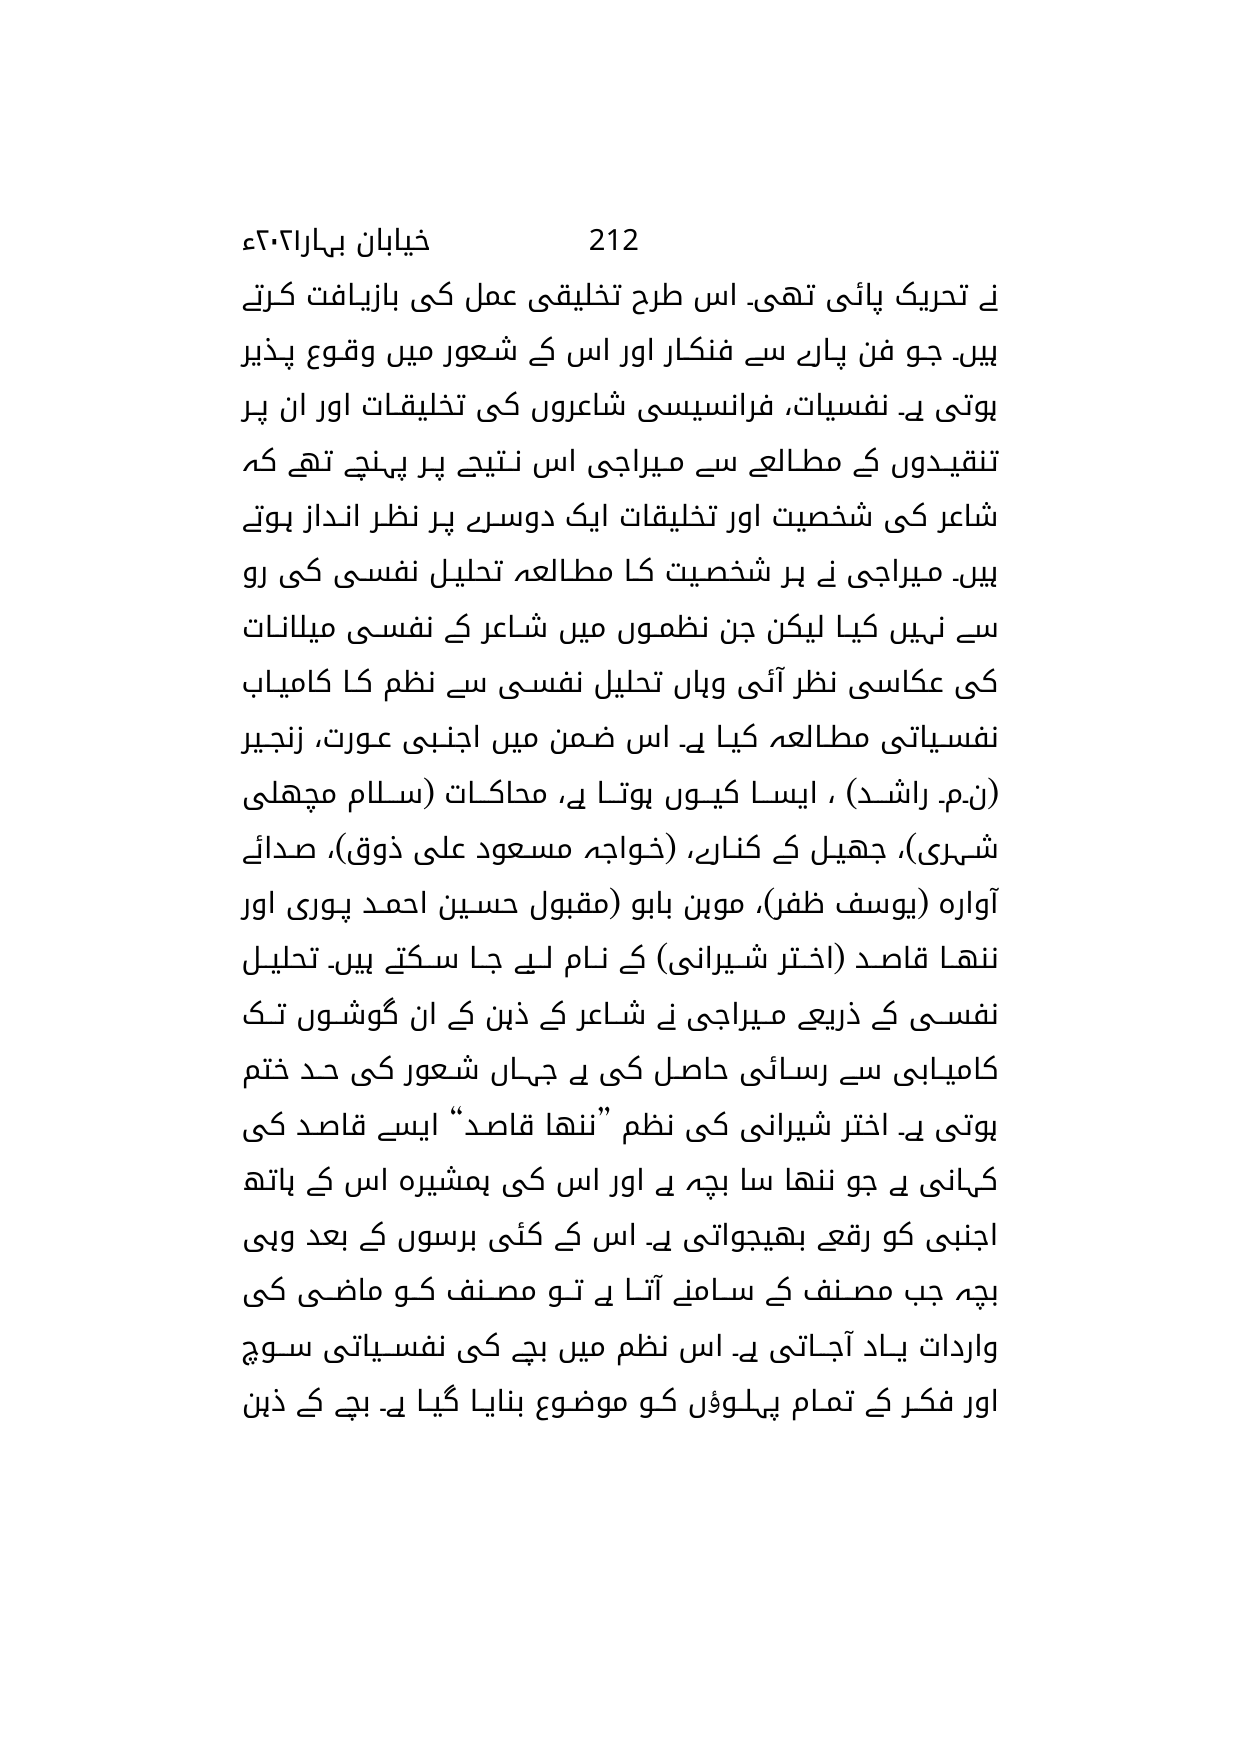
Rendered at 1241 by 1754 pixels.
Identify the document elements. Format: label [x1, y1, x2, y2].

text [241, 268, 999, 1429]
